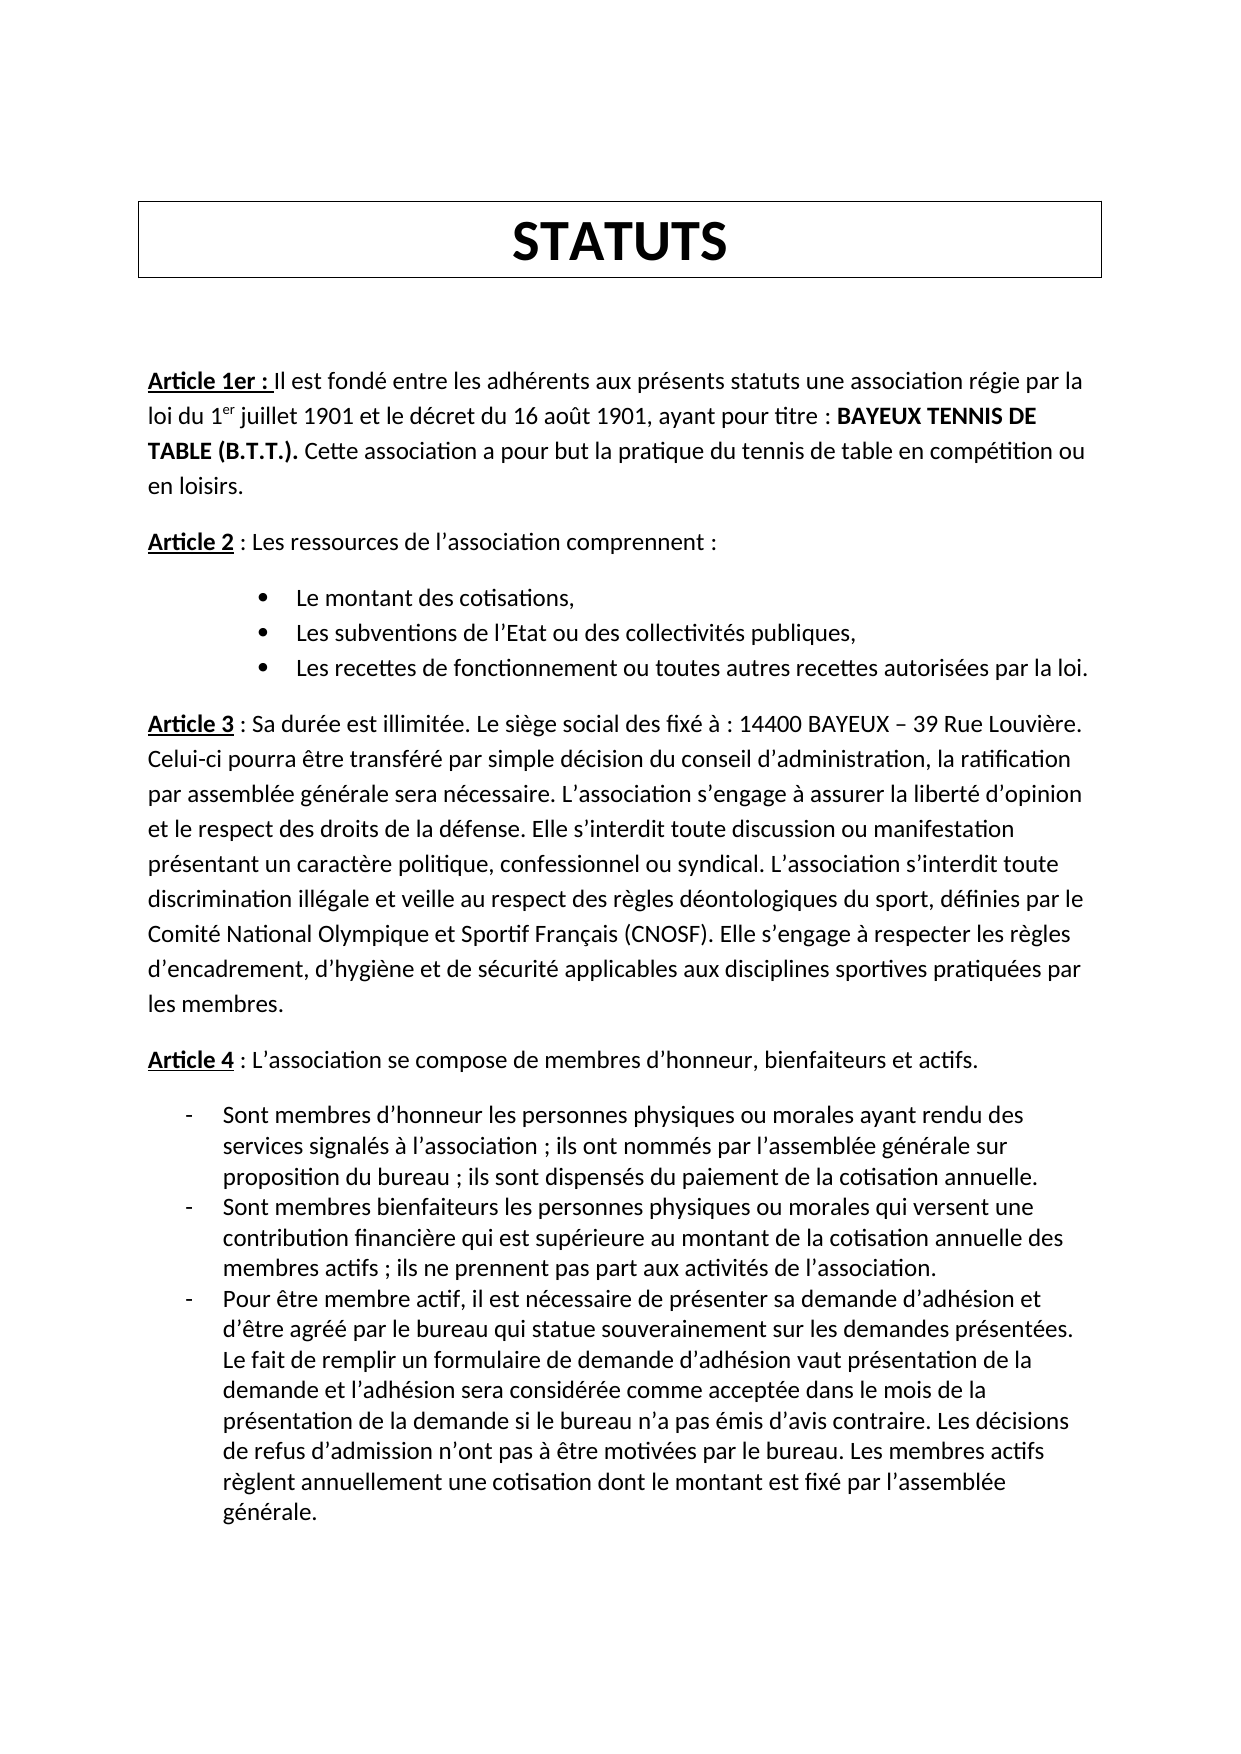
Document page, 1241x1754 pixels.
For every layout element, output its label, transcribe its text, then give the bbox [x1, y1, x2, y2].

list Sont membres d’honneur les personnes physiques ou morales ayant rendu des services signalés à l’association ; ils ont nommés par l’assemblée générale sur proposition du bureau ; ils sont dispensés du paiement de la cotisation annuelle. [185, 1099, 1093, 1191]
text Article 2 : Les ressources de l’association comprennent : [148, 526, 1093, 557]
text Article 4 : L’association se compose de membres d’honneur, bienfaiteurs et actifs. [148, 1044, 1093, 1074]
text Article 3 : Sa durée est illimitée. Le siège social des fixé à : 14400 BAYEUX – 39 Rue Louvière. Celui-ci pourra être transféré par simple décision du conseil d’administration, la ratification par assemblée générale sera nécessaire. L’association s’engage à assurer la liberté d’opinion et le respect des droits de la défense. Elle s’interdit toute discussion ou manifestation présentant un caractère politique, confessionnel ou syndical. L’association s’interdit toute discrimination illégale et veille au respect des règles déontologiques du sport, définies par le Comité National Olympique et Sportif Français (CNOSF). Elle s’engage à respecter les règles d’encadrement, d’hygiène et de sécurité applicables aux disciplines sportives pratiquées par les membres. [148, 708, 1093, 1018]
list Les subventions de l’Etat ou des collectivités publiques, [258, 617, 1093, 648]
text STATUTS [139, 202, 1101, 277]
text Article 1er : Il est fondé entre les adhérents aux présents statuts une association régie par la loi du 1er juillet 1901 et le décret du 16 août 1901, ayant pour titre : BAYEUX TENNIS DE TABLE (B.T.T.). Cette association a pour but la pratique du tennis de table en compétition ou en loisirs. [148, 365, 1093, 501]
list Le montant des cotisations, [258, 582, 1093, 613]
list Les recettes de fonctionnement ou toutes autres recettes autorisées par la loi. [258, 652, 1093, 683]
list Pour être membre actif, il est nécessaire de présenter sa demande d’adhésion et d’être agréé par le bureau qui statue souverainement sur les demandes présentées. Le fait de remplir un formulaire de demande d’adhésion vaut présentation de la demande et l’adhésion sera considérée comme acceptée dans le mois de la présentation de la demande si le bureau n’a pas émis d’avis contraire. Les décisions de refus d’admission n’ont pas à être motivées par le bureau. Les membres actifs règlent annuellement une cotisation dont le montant est fixé par l’assemblée générale. [185, 1283, 1093, 1527]
list Sont membres bienfaiteurs les personnes physiques ou morales qui versent une contribution financière qui est supérieure au montant de la cotisation annuelle des membres actifs ; ils ne prennent pas part aux activités de l’association. [185, 1191, 1093, 1283]
